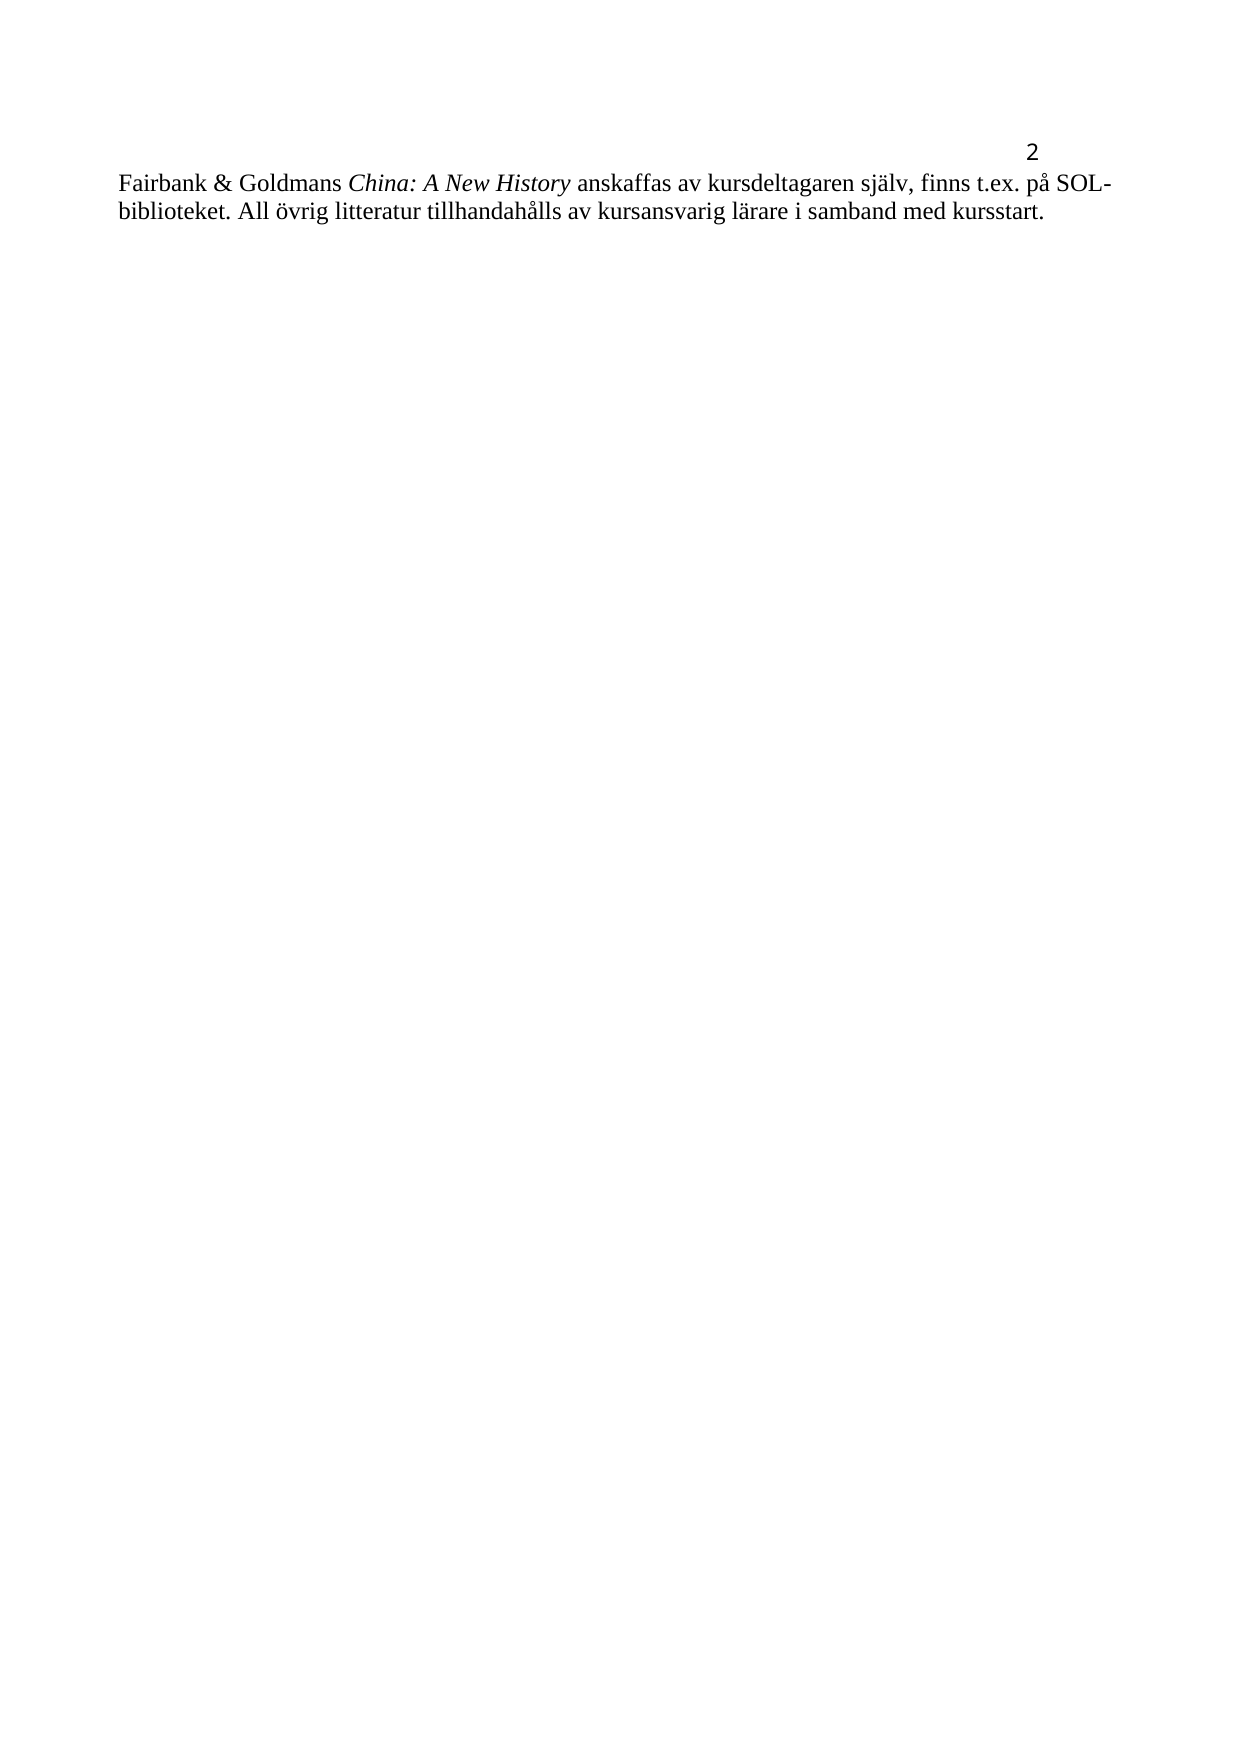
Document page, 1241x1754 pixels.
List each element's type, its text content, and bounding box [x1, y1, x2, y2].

text Fairbank & Goldmans China: A New History anskaffas av kursdeltagaren själv, finns t.ex. på SOL-biblioteket. All övrig litteratur tillhandahålls av kursansvarig lärare i samband med kursstart. [118, 168, 1122, 225]
